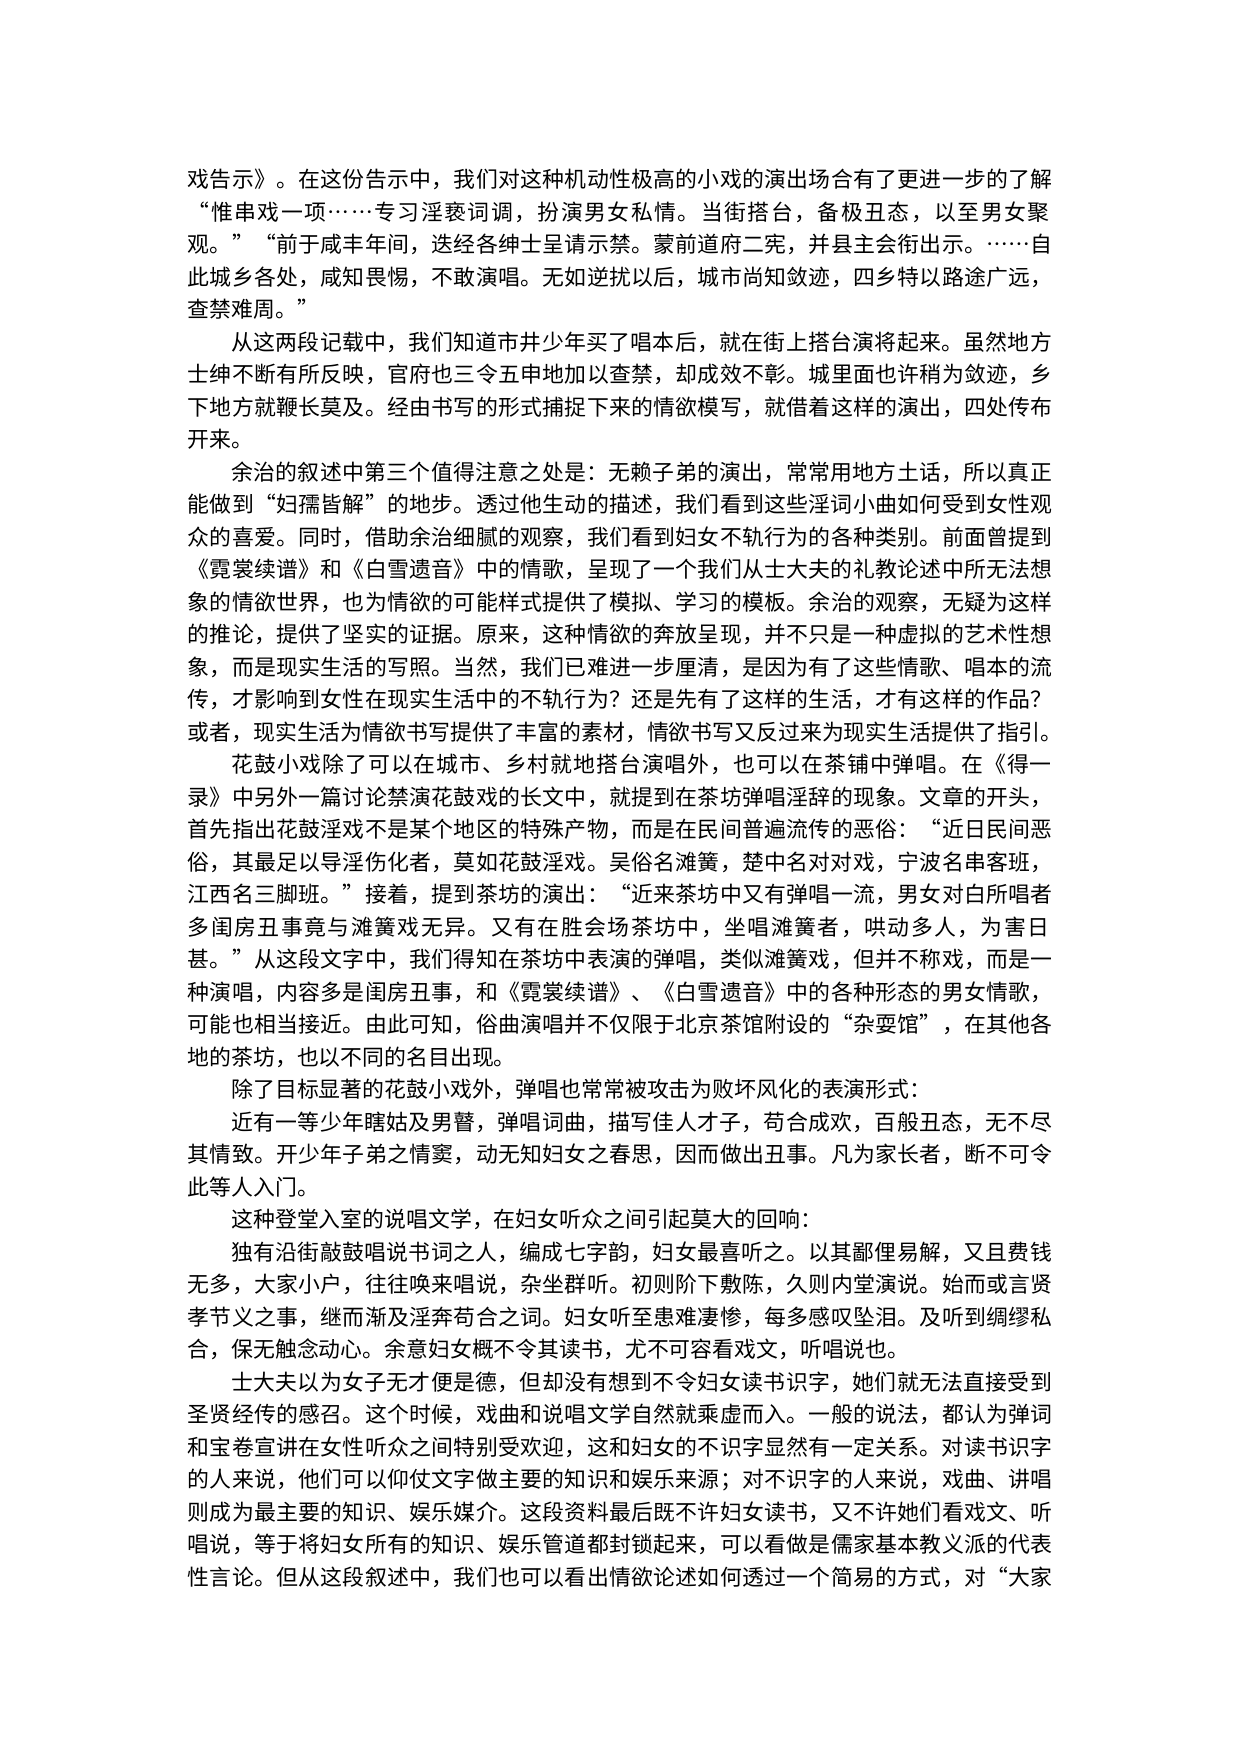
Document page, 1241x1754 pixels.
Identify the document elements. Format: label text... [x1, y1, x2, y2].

text 这种登堂入室的说唱文学，在妇女听众之间引起莫大的回响： [187, 1202, 1053, 1234]
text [187, 1364, 1053, 1592]
text 独有沿街敲鼓唱说书词之人，编成七字韵，妇女最喜听之。以其鄙俚易解，又且费钱无多，大家小户，往往唤来唱说，杂坐群听。初则阶下敷陈，久则内堂演说。始而或言贤孝节义之事，继而渐及淫奔苟合之词。妇女听至患难凄惨，每多感叹坠泪。及听到绸缪私合，保无触念动心。余意妇女概不令其读书，尤不可容看戏文，听唱说也。 [187, 1234, 1053, 1364]
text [187, 162, 1053, 324]
text 花鼓小戏除了可以在城市、乡村就地搭台演唱外，也可以在茶铺中弹唱。在《得一录》中另外一篇讨论禁演花鼓戏的长文中，就提到在茶坊弹唱淫辞的现象。文章的开头，首先指出花鼓淫戏不是某个地区的特殊产物，而是在民间普遍流传的恶俗：“近日民间恶俗，其最足以导淫伤化者，莫如花鼓淫戏。吴俗名滩簧，楚中名对对戏，宁波名串客班，江西名三脚班。”接着，提到茶坊的演出：“近来茶坊中又有弹唱一流，男女对白所唱者，多闺房丑事竟与滩簧戏无异。又有在胜会场茶坊中，坐唱滩簧者，哄动多人，为害日甚。”从这段文字中，我们得知在茶坊中表演的弹唱，类似滩簧戏，但并不称戏，而是一种演唱，内容多是闺房丑事，和《霓裳续谱》、《白雪遗音》中的各种形态的男女情歌，可能也相当接近。由此可知，俗曲演唱并不仅限于北京茶馆附设的“杂耍馆”，在其他各地的茶坊，也以不同的名目出现。 [187, 747, 1053, 1072]
text 近有一等少年瞎姑及男瞽，弹唱词曲，描写佳人才子，苟合成欢，百般丑态，无不尽其情致。开少年子弟之情窦，动无知妇女之春思，因而做出丑事。凡为家长者，断不可令此等人入门。 [187, 1104, 1053, 1202]
text 余治的叙述中第三个值得注意之处是：无赖子弟的演出，常常用地方土话，所以真正能做到“妇孺皆解”的地步。透过他生动的描述，我们看到这些淫词小曲如何受到女性观众的喜爱。同时，借助余治细腻的观察，我们看到妇女不轨行为的各种类别。前面曾提到《霓裳续谱》和《白雪遗音》中的情歌，呈现了一个我们从士大夫的礼教论述中所无法想象的情欲世界，也为情欲的可能样式提供了模拟、学习的模板。余治的观察，无疑为这样的推论，提供了坚实的证据。原来，这种情欲的奔放呈现，并不只是一种虚拟的艺术性想象，而是现实生活的写照。当然，我们已难进一步厘清，是因为有了这些情歌、唱本的流传，才影响到女性在现实生活中的不轨行为？还是先有了这样的生活，才有这样的作品？或者，现实生活为情欲书写提供了丰富的素材，情欲书写又反过来为现实生活提供了指引。 [187, 454, 1053, 747]
text 从这两段记载中，我们知道市井少年买了唱本后，就在街上搭台演将起来。虽然地方士绅不断有所反映，官府也三令五申地加以查禁，却成效不彰。城里面也许稍为敛迹，乡下地方就鞭长莫及。经由书写的形式捕捉下来的情欲模写，就借着这样的演出，四处传布开来。 [187, 324, 1053, 454]
text 除了目标显著的花鼓小戏外，弹唱也常常被攻击为败坏风化的表演形式： [187, 1072, 1053, 1104]
